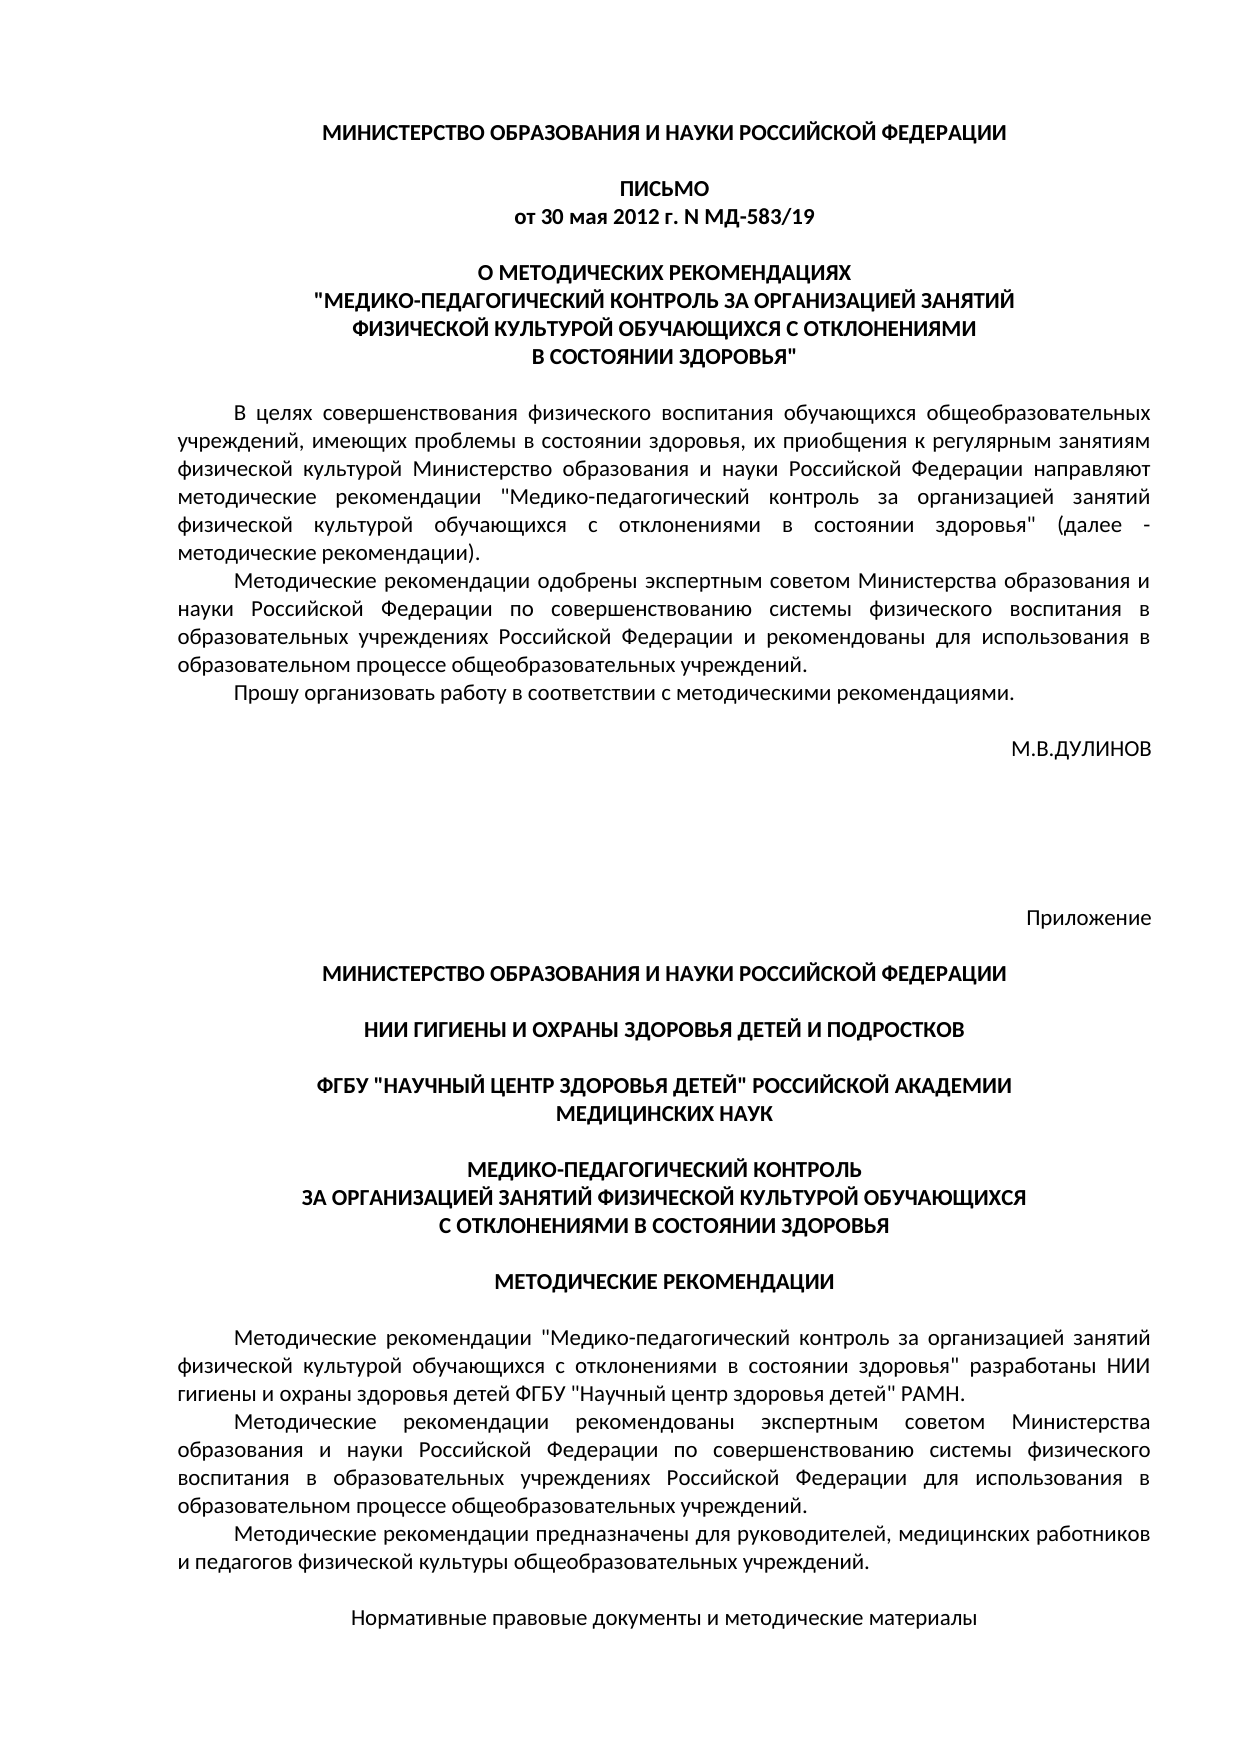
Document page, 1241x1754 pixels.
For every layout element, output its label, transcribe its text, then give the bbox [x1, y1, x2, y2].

title С ОТКЛОНЕНИЯМИ В СОСТОЯНИИ ЗДОРОВЬЯ [177, 1211, 1152, 1239]
text М.В.ДУЛИНОВ [177, 734, 1152, 763]
title МЕДИКО-ПЕДАГОГИЧЕСКИЙ КОНТРОЛЬ [177, 1155, 1152, 1183]
title МЕТОДИЧЕСКИЕ РЕКОМЕНДАЦИИ [177, 1267, 1152, 1295]
title ФГБУ "НАУЧНЫЙ ЦЕНТР ЗДОРОВЬЯ ДЕТЕЙ" РОССИЙСКОЙ АКАДЕМИИ [177, 1071, 1152, 1099]
text Методические рекомендации рекомендованы экспертным советом Министерства образования и науки Российской Федерации по совершенствованию системы физического воспитания в образовательных учреждениях Российской Федерации для использования в образовательном процессе общеобразовательных учреждений. [177, 1407, 1152, 1519]
title ФИЗИЧЕСКОЙ КУЛЬТУРОЙ ОБУЧАЮЩИХСЯ С ОТКЛОНЕНИЯМИ [177, 314, 1152, 342]
title МЕДИЦИНСКИХ НАУК [177, 1099, 1152, 1127]
text Приложение [177, 903, 1152, 931]
title ЗА ОРГАНИЗАЦИЕЙ ЗАНЯТИЙ ФИЗИЧЕСКОЙ КУЛЬТУРОЙ ОБУЧАЮЩИХСЯ [177, 1183, 1152, 1211]
text Методические рекомендации предназначены для руководителей, медицинских работников и педагогов физической культуры общеобразовательных учреждений. [177, 1519, 1152, 1575]
text Методические рекомендации "Медико-педагогический контроль за организацией занятий физической культурой обучающихся с отклонениями в состоянии здоровья" разработаны НИИ гигиены и охраны здоровья детей ФГБУ "Научный центр здоровья детей" РАМН. [177, 1323, 1152, 1407]
text Методические рекомендации одобрены экспертным советом Министерства образования и науки Российской Федерации по совершенствованию системы физического воспитания в образовательных учреждениях Российской Федерации и рекомендованы для использования в образовательном процессе общеобразовательных учреждений. [177, 566, 1152, 678]
text Нормативные правовые документы и методические материалы [177, 1603, 1152, 1631]
title МИНИСТЕРСТВО ОБРАЗОВАНИЯ И НАУКИ РОССИЙСКОЙ ФЕДЕРАЦИИ [177, 118, 1152, 146]
title ПИСЬМО [177, 174, 1152, 202]
text В целях совершенствования физического воспитания обучающихся общеобразовательных учреждений, имеющих проблемы в состоянии здоровья, их приобщения к регулярным занятиям физической культурой Министерство образования и науки Российской Федерации направляют методические рекомендации "Медико-педагогический контроль за организацией занятий физической культурой обучающихся с отклонениями в состоянии здоровья" (далее - методические рекомендации). [177, 398, 1152, 566]
title МИНИСТЕРСТВО ОБРАЗОВАНИЯ И НАУКИ РОССИЙСКОЙ ФЕДЕРАЦИИ [177, 959, 1152, 987]
title О МЕТОДИЧЕСКИХ РЕКОМЕНДАЦИЯХ [177, 258, 1152, 286]
title "МЕДИКО-ПЕДАГОГИЧЕСКИЙ КОНТРОЛЬ ЗА ОРГАНИЗАЦИЕЙ ЗАНЯТИЙ [177, 286, 1152, 314]
text Прошу организовать работу в соответствии с методическими рекомендациями. [177, 678, 1152, 707]
title от 30 мая 2012 г. N МД-583/19 [177, 202, 1152, 230]
title В СОСТОЯНИИ ЗДОРОВЬЯ" [177, 342, 1152, 370]
title НИИ ГИГИЕНЫ И ОХРАНЫ ЗДОРОВЬЯ ДЕТЕЙ И ПОДРОСТКОВ [177, 1015, 1152, 1043]
